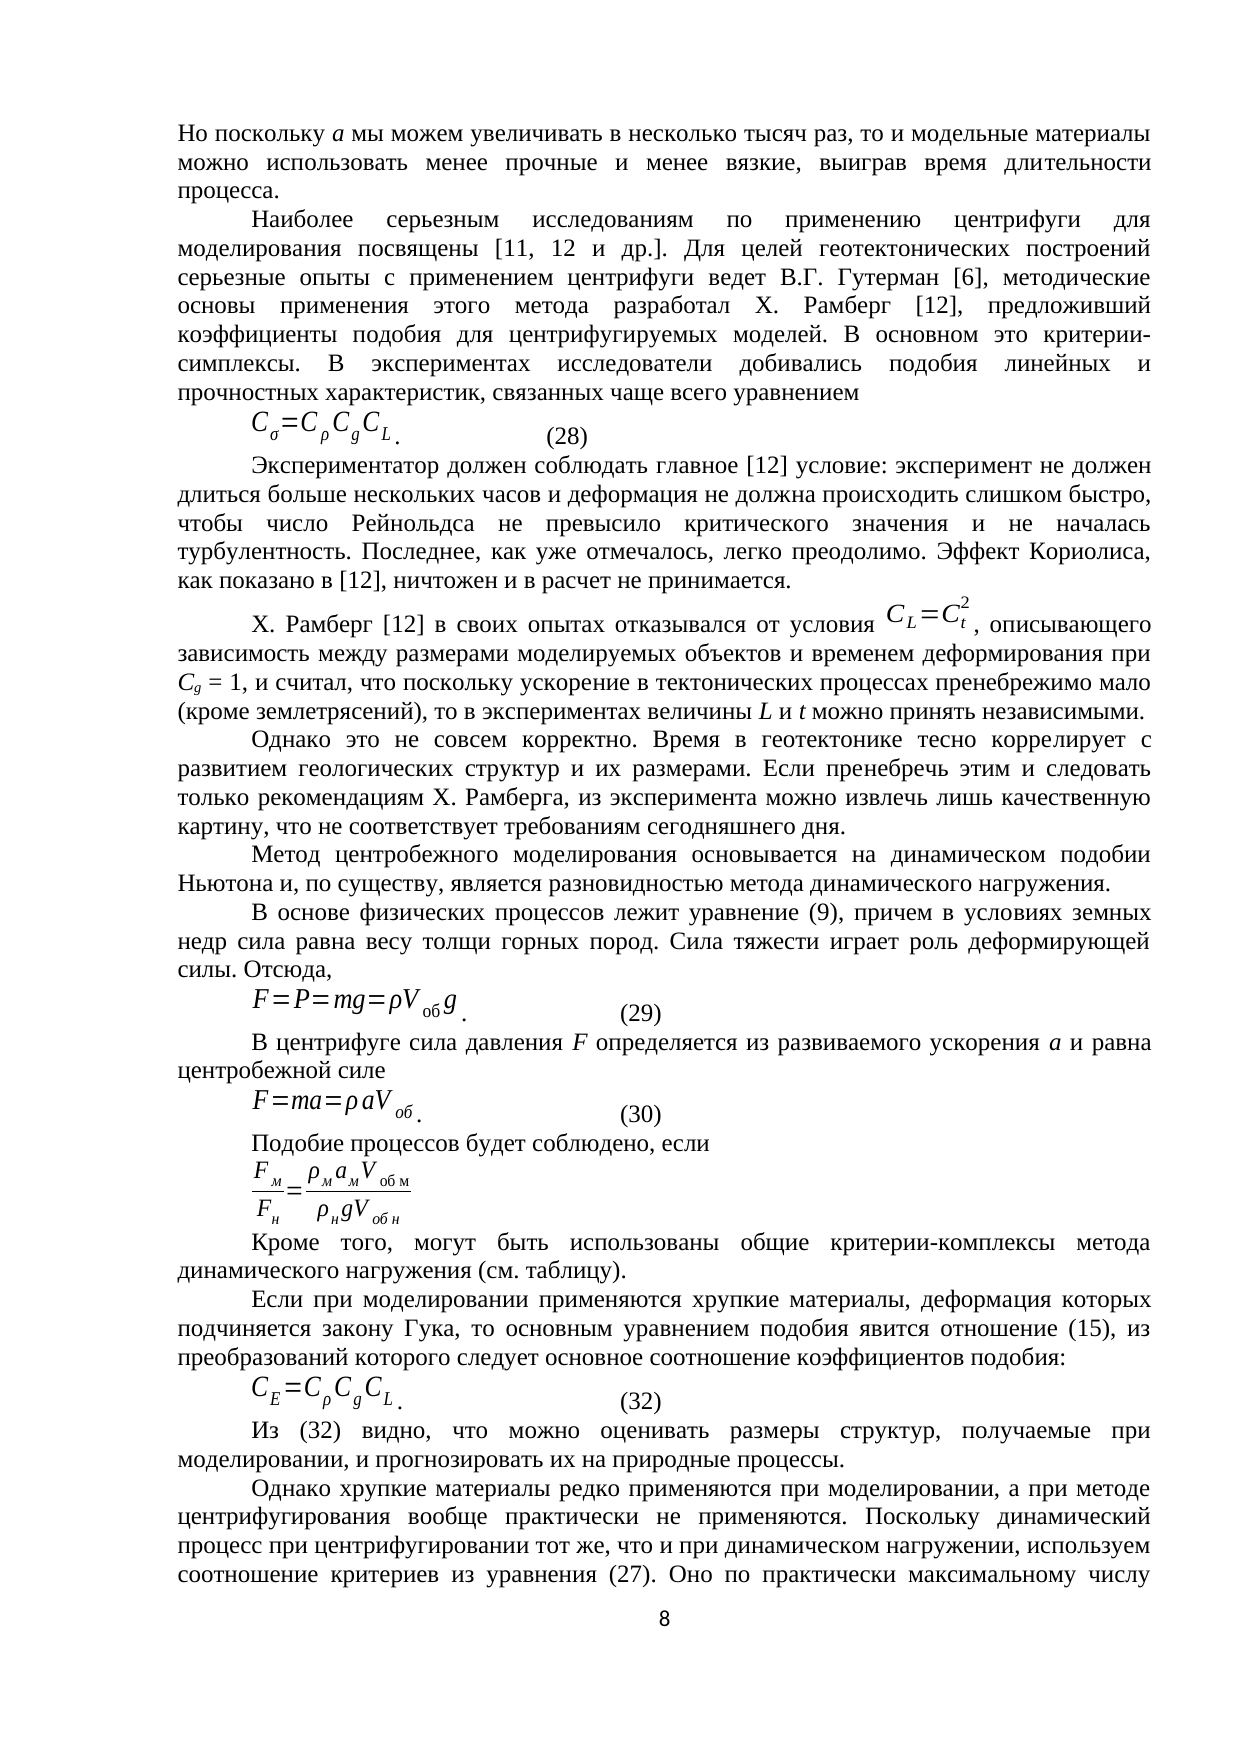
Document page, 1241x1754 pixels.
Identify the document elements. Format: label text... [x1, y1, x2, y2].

text Однако это не совсем корректно. Время в геотектонике тесно коррелирует с развитием геологических структур и их размерами. Если пренебречь этим и следовать только рекомендациям X. Рамберга, из эксперимента можно извлечь лишь качественную картину, что не соответствует требованиям сегодняшнего дня. [177, 724, 1152, 839]
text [177, 1473, 1152, 1588]
text Если при моделировании применяются хрупкие материалы, деформация которых подчиняется закону Гука, то основным уравнением подобия явится отношение (15), из преобразований которого следует основное соотношение коэффициентов подобия: [177, 1284, 1152, 1371]
text Из (32) видно, что можно оценивать размеры структур, получаемые при моделировании, и прогнозировать их на природные процессы. [177, 1415, 1152, 1473]
text В центрифуге сила давления F определяется из развиваемого ускорения a и равна центробежной силе [177, 1027, 1152, 1084]
text В основе физических процессов лежит уравнение (9), причем в условиях земных недр сила равна весу толщи горных пород. Сила тяжести играет роль деформирующей силы. Отсюда, [177, 897, 1152, 983]
text . (28) [177, 406, 1152, 450]
text . (30) [177, 1084, 1152, 1128]
text . (32) [177, 1371, 1152, 1415]
text Наиболее серьезным исследованиям по применению центрифуги для моделирования посвящены [11, 12 и др.]. Для целей геотектонических построений серьезные опыты с применением центрифуги ведет В.Г. Гутерман [6], методические основы применения этого метода разработал X. Рамберг [12], предложивший коэффициенты подобия для центрифугируемых моделей. В основном это критерии-симплексы. В экспериментах исследователи добивались подобия линейных и прочностных характеристик, связанных чаще всего уравнением [177, 204, 1152, 406]
text Кроме того, могут быть использованы общие критерии-комплексы метода динамического нагружения (см. таблицу). [177, 1227, 1152, 1284]
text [177, 118, 1152, 204]
text Подобие процессов будет соблюдено, если [177, 1128, 1152, 1157]
text X. Рамберг [12] в своих опытах отказывался от условия , описывающего зависимость между размерами моделируемых объектов и временем деформирования при Сg = 1, и считал, что поскольку ускорение в тектонических процессах пренебрежимо мало (кроме землетрясений), то в экспериментах величины L и t можно принять независимыми. [177, 594, 1152, 724]
text . (29) [177, 983, 1152, 1027]
text Метод центробежного моделирования основывается на динамическом подобии Ньютона и, по существу, является разновидностью метода динамического нагружения. [177, 839, 1152, 897]
text Экспериментатор должен соблюдать главное [12] условие: эксперимент не должен длиться больше нескольких часов и деформация не должна происходить слишком быстро, чтобы число Рейнольдса не превысило критического значения и не началась турбулентность. Последнее, как уже отмечалось, легко преодолимо. Эффект Кориолиса, как показано в [12], ничтожен и в расчет не принимается. [177, 450, 1152, 594]
